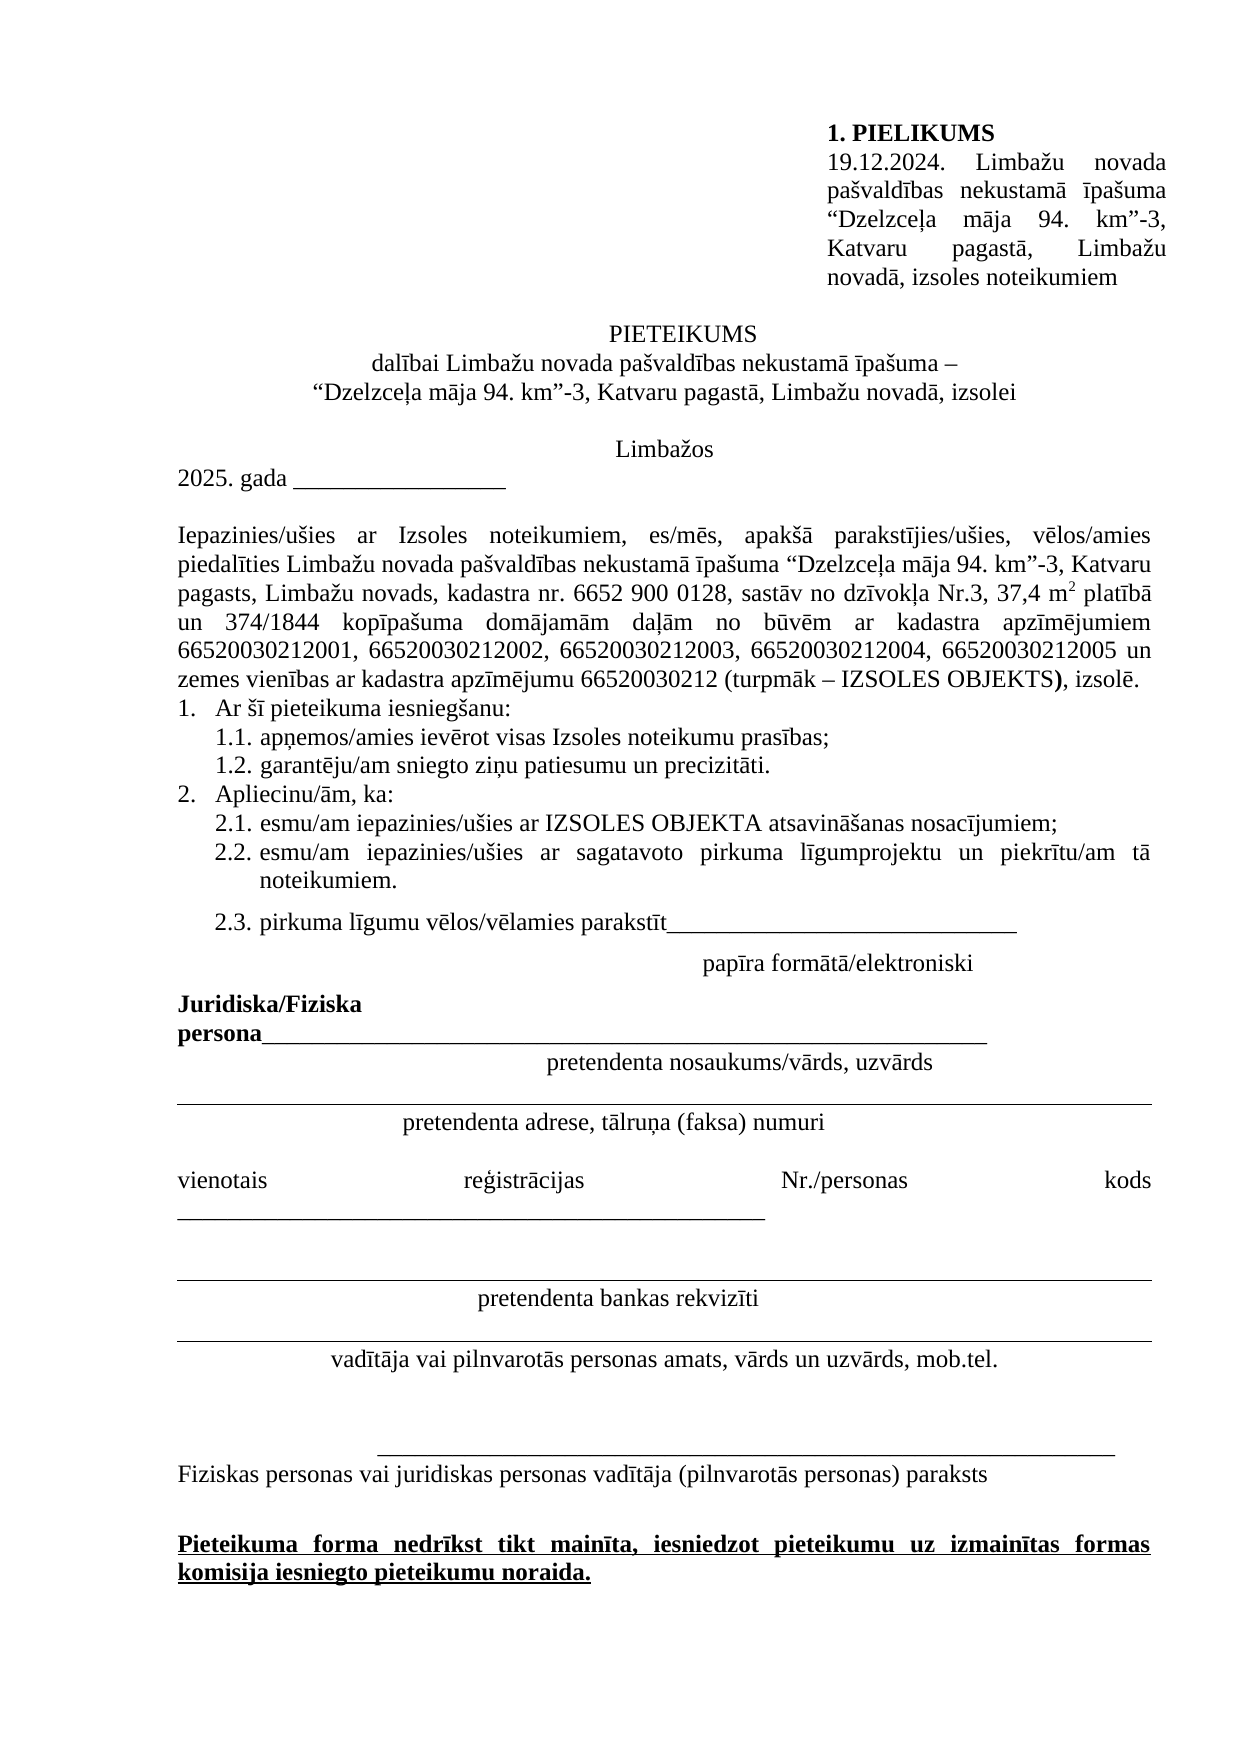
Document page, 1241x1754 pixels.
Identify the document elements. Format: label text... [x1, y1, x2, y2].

list pirkuma līgumu vēlos/vēlamies parakstīt____________________________ [214, 907, 1152, 936]
text 1. pielikums [827, 118, 1152, 147]
text pretendenta adrese, tālruņa (faksa) numuri [177, 1105, 1152, 1136]
text Juridiska/Fiziska persona__________________________________________________________ [177, 989, 1152, 1047]
list esmu/am iepazinies/ušies ar IZSOLES OBJEKTA atsavināšanas nosacījumiem; [215, 808, 1152, 837]
list garantēju/am sniegto ziņu patiesumu un precizitāti. [215, 751, 1152, 779]
list apņemos/amies ievērot visas Izsoles noteikumu prasības; [215, 722, 1152, 751]
text 2025. gada _________________ [177, 463, 1152, 492]
list Ar šī pieteikuma iesniegšanu: [177, 693, 1152, 722]
text dalībai Limbažu novada pašvaldības nekustamā īpašuma – [177, 348, 1152, 377]
text pretendenta nosaukums/vārds, uzvārds [177, 1047, 1152, 1076]
text papīra formātā/elektroniski [702, 948, 1152, 977]
text Pieteikuma forma nedrīkst tikt mainīta, iesniedzot pieteikumu uz izmainītas formas komisija iesniegto pieteikumu noraida. [177, 1529, 1152, 1586]
text ___________________________________________________________ [177, 1430, 1152, 1459]
text vadītāja vai pilnvarotās personas amats, vārds un uzvārds, mob.tel. [177, 1342, 1152, 1372]
text 19.12.2024. Limbažu novada pašvaldības nekustamā īpašuma “Dzelzceļa māja 94. km”-3, Katvaru pagastā, Limbažu novadā, izsoles noteikumiem [827, 147, 1166, 291]
text “Dzelzceļa māja 94. km”-3, Katvaru pagastā, Limbažu novadā, izsolei [177, 377, 1152, 406]
text vienotais reģistrācijas Nr./personas kods _______________________________________________ [177, 1165, 1152, 1222]
text pretendenta bankas rekvizīti [177, 1281, 1152, 1312]
list esmu/am iepazinies/ušies ar sagatavoto pirkuma līgumprojektu un piekrītu/am tā noteikumiem. [214, 837, 1152, 894]
text Limbažos [177, 434, 1152, 463]
text Iepazinies/ušies ar Izsoles noteikumiem, es/mēs, apakšā parakstījies/ušies, vēlos/amies piedalīties Limbažu novada pašvaldības nekustamā īpašuma “Dzelzceļa māja 94. km”-3, Katvaru pagasts, Limbažu novads, kadastra nr. 6652 900 0128, sastāv no dzīvokļa Nr.3, 37,4 m2 platībā un 374/1844 kopīpašuma domājamām daļām no būvēm ar kadastra apzīmējumiem 66520030212001, 66520030212002, 66520030212003, 66520030212004, 66520030212005 un zemes vienības ar kadastra apzīmējumu 66520030212 (turpmāk – IZSOLES OBJEKTS), izsolē. [177, 521, 1152, 693]
text Fiziskas personas vai juridiskas personas vadītāja (pilnvarotās personas) paraksts [177, 1459, 1152, 1487]
text pieteikums [214, 319, 1152, 348]
list Apliecinu/ām, ka: [177, 779, 1152, 808]
